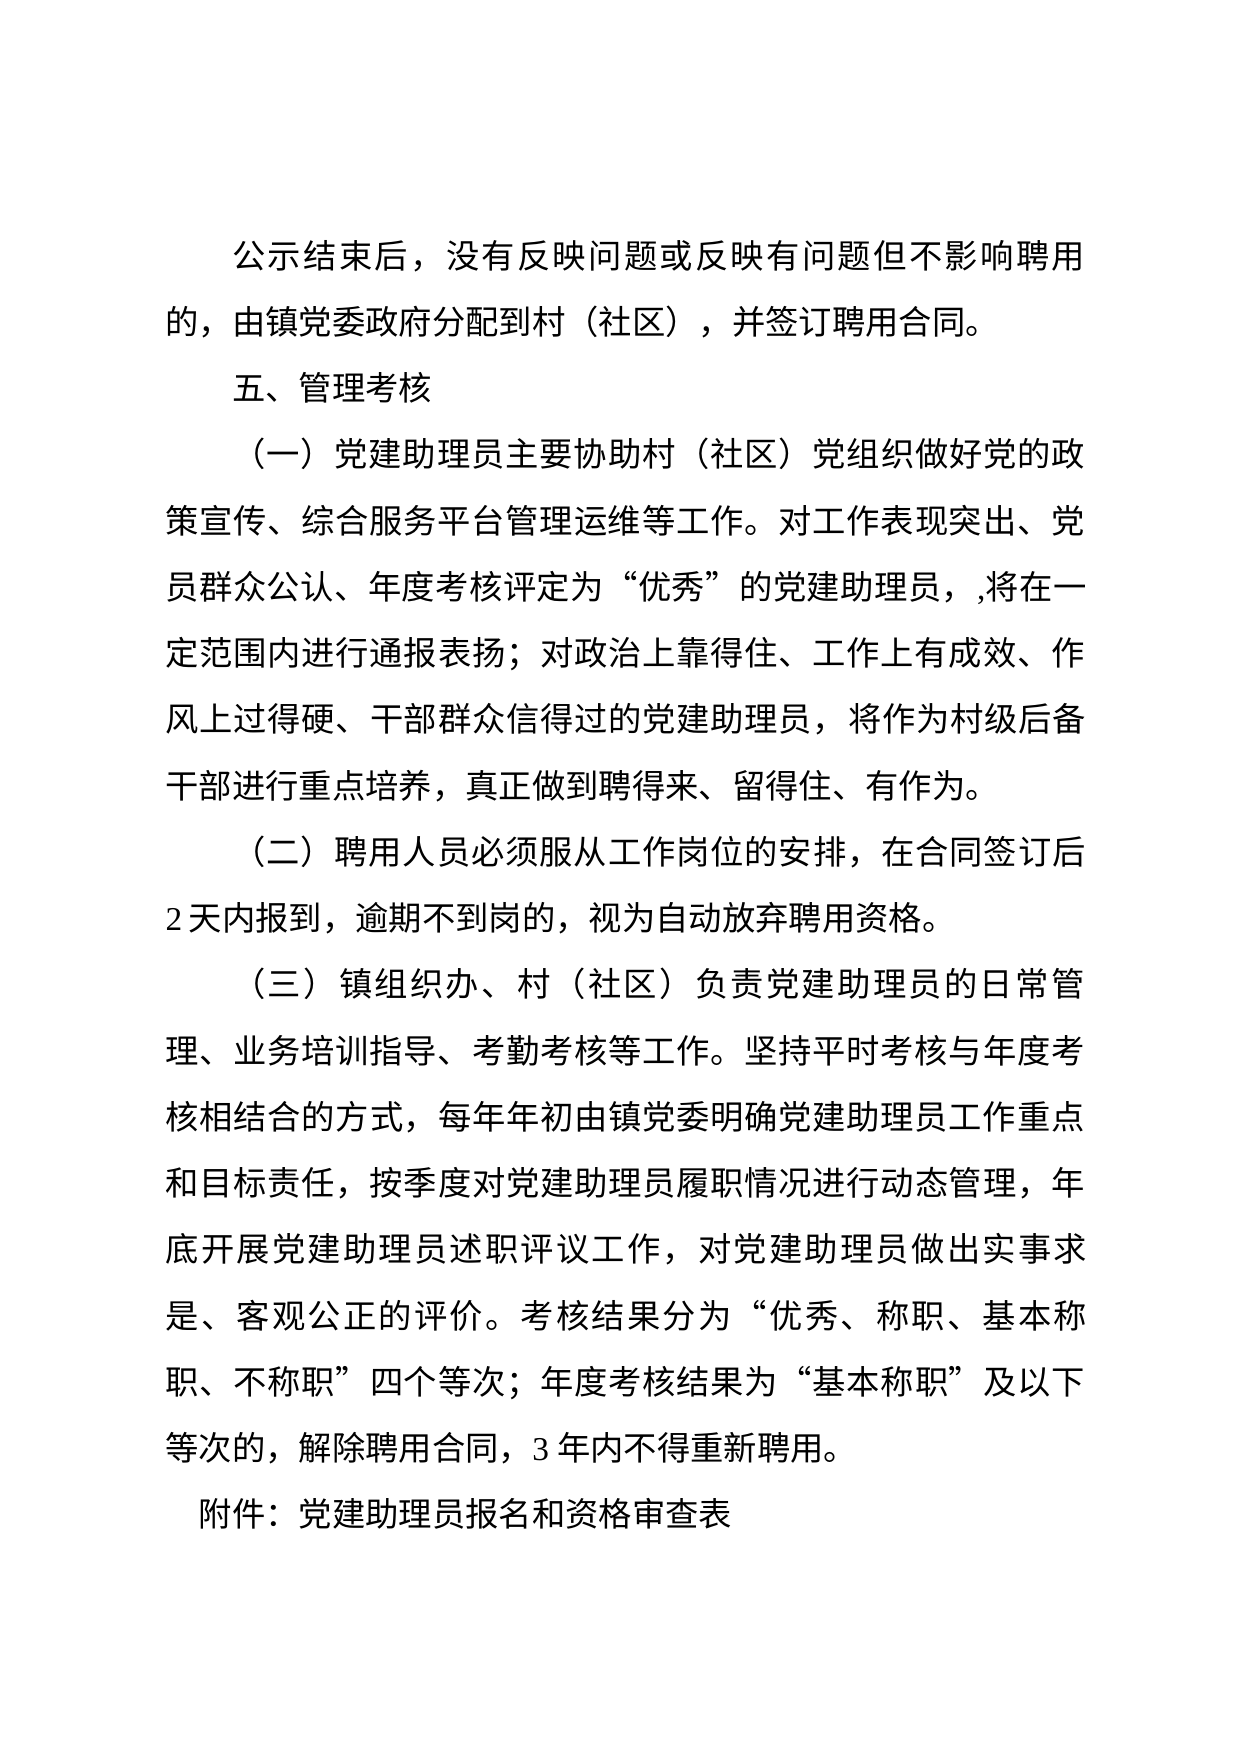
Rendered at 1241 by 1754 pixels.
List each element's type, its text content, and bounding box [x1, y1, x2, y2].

text 五、管理考核 [165, 353, 1087, 419]
text （二）聘用人员必须服从工作岗位的安排，在合同签订后2天内报到，逾期不到岗的，视为自动放弃聘用资格。 [165, 817, 1087, 949]
text （三）镇组织办、村（社区）负责党建助理员的日常管理、业务培训指导、考勤考核等工作。坚持平时考核与年度考核相结合的方式，每年年初由镇党委明确党建助理员工作重点和目标责任，按季度对党建助理员履职情况进行动态管理，年底开展党建助理员述职评议工作，对党建助理员做出实事求是、客观公正的评价。考核结果分为“优秀、称职、基本称职、不称职”四个等次；年度考核结果为“基本称职”及以下等次的，解除聘用合同，3 年内不得重新聘用。 [165, 949, 1087, 1479]
text （一）党建助理员主要协助村（社区）党组织做好党的政策宣传、综合服务平台管理运维等工作。对工作表现突出、党员群众公认、年度考核评定为“优秀”的党建助理员，,将在一定范围内进行通报表扬；对政治上靠得住、工作上有成效、作风上过得硬、干部群众信得过的党建助理员，将作为村级后备干部进行重点培养，真正做到聘得来、留得住、有作为。 [165, 419, 1087, 817]
text 附件：党建助理员报名和资格审查表 [165, 1479, 1087, 1545]
text 公示结束后，没有反映问题或反映有问题但不影响聘用的，由镇党委政府分配到村（社区），并签订聘用合同。 [165, 220, 1087, 353]
